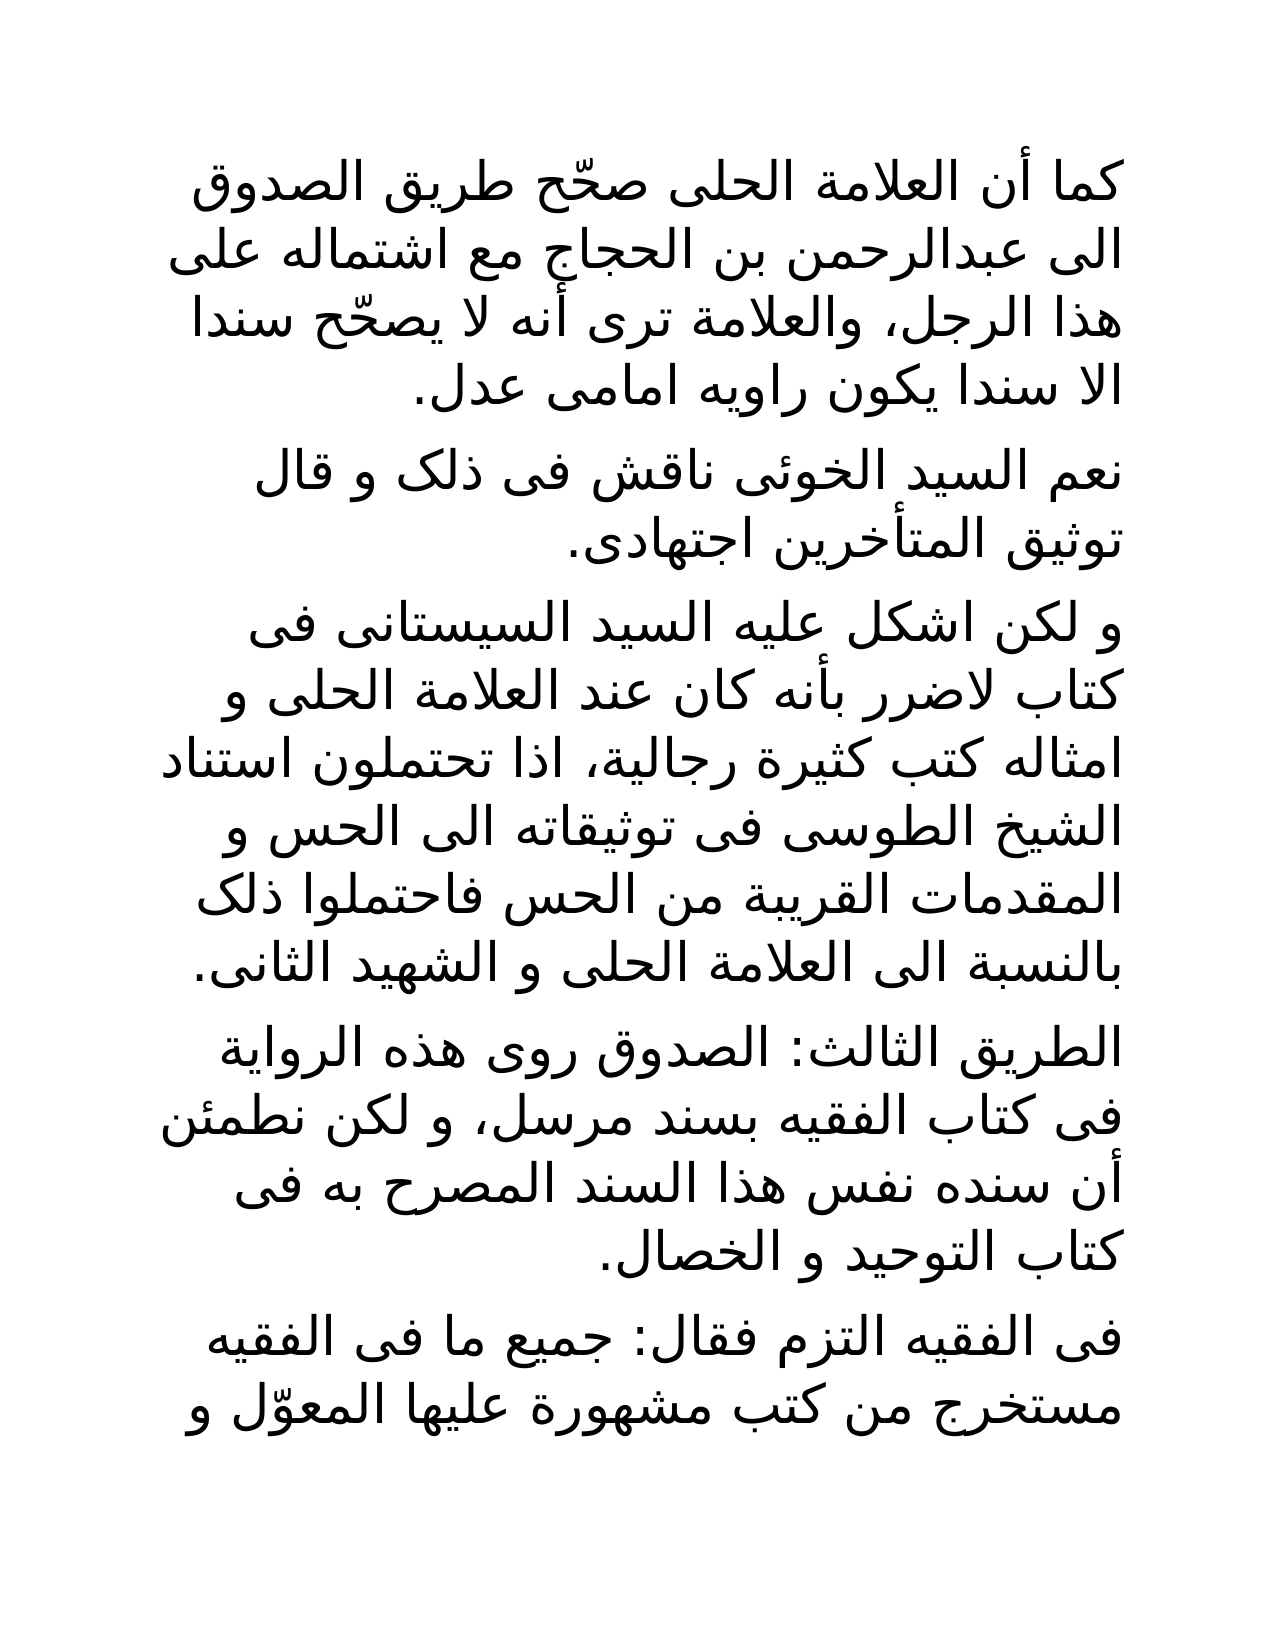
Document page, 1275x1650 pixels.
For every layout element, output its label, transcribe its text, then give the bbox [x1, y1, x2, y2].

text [150, 1305, 1125, 1436]
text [150, 150, 1125, 417]
text الطریق الثالث: الصدوق روی هذه الروایة فی کتاب الفقیه بسند مرسل، و لکن نطمئن أن سنده نفس هذا السند المصرح به فی کتاب التوحید و الخصال. [150, 1016, 1125, 1283]
text نعم السید الخوئی ناقش فی ذلک و قال توثیق المتأخرین اجتهادی. [150, 439, 1125, 570]
text و لکن اشکل علیه السید السیستانی فی کتاب لاضرر بأنه کان عند العلامة الحلی و امثاله کتب کثیرة رجالیة، اذا تحتملون استناد الشیخ الطوسی فی توثیقاته الی الحس و المقدمات القریبة من الحس فاحتملوا ذلک بالنسبة الی العلامة الحلی و الشهید الثانی. [150, 591, 1125, 994]
